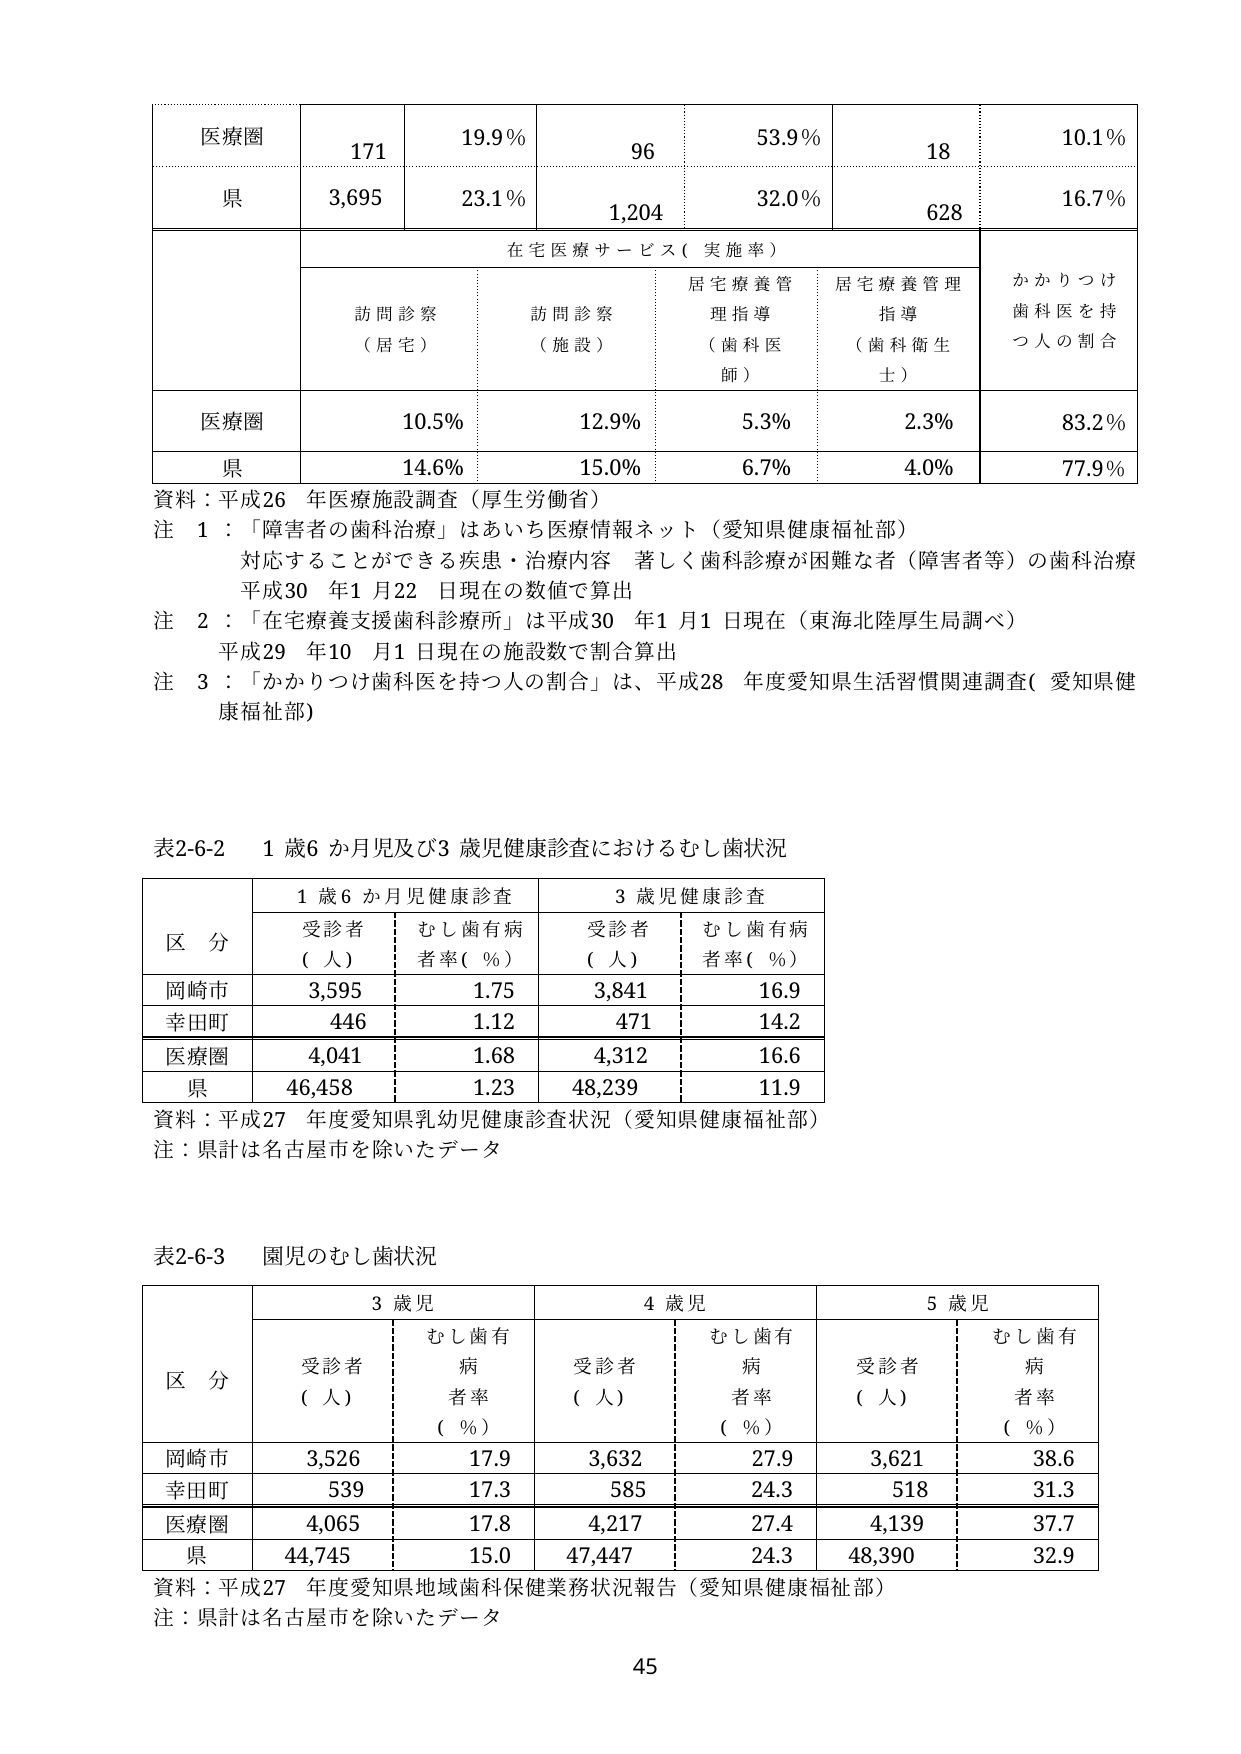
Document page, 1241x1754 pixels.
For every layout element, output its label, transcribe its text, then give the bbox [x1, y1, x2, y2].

table_cell 83.2％ [981, 391, 1137, 451]
table_cell 医療圏 [143, 1040, 252, 1071]
text 対応することができる疾患・治療内容 著しく歯科診療が困難な者（障害者等）の歯科治療 [219, 544, 1137, 574]
table_cell 4,139 [817, 1508, 957, 1539]
table_cell 1,204 [537, 166, 684, 227]
table_cell 24.3 [675, 1540, 816, 1570]
table_header 3歳児 [253, 1286, 534, 1319]
table_cell 在宅医療サービス(実施率） [301, 231, 979, 267]
table_cell 38.6 [957, 1443, 1098, 1473]
table_cell 岡崎市 [143, 975, 252, 1005]
table_header 4歳児 [535, 1286, 816, 1319]
table_cell 14.2 [681, 1006, 824, 1036]
table_cell 10.5% [301, 391, 478, 451]
table_cell 4,041 [253, 1040, 395, 1071]
table_cell 1.12 [395, 1006, 538, 1036]
table_cell 1.75 [395, 975, 538, 1005]
text 資料：平成27年度愛知県地域歯科保健業務状況報告（愛知県健康福祉部） [153, 1571, 1137, 1601]
table_cell 46,458 [253, 1072, 395, 1102]
table_cell 518 [817, 1474, 957, 1504]
table_cell 12.9% [478, 391, 655, 451]
table_cell 3,526 [253, 1443, 393, 1473]
table_cell 3,632 [535, 1443, 675, 1473]
text 資料：平成27年度愛知県乳幼児健康診査状況（愛知県健康福祉部） [153, 1103, 1137, 1133]
table_cell 10.1％ [980, 105, 1137, 166]
table_cell 2.3% [818, 391, 979, 451]
table_cell 受診者 (人) [539, 913, 681, 974]
text 表2-6-2 1歳6か月児及び3歳児健康診査におけるむし歯状況 [153, 817, 1138, 878]
table_cell むし歯有病 者率(％） [681, 913, 824, 974]
table_cell 32.9 [957, 1540, 1098, 1570]
table_cell 44,745 [253, 1540, 393, 1570]
table_cell 4,312 [539, 1040, 681, 1071]
table_cell 628 [833, 166, 980, 227]
table_cell 受診者 (人) [253, 1320, 393, 1442]
table_cell 23.1％ [405, 166, 536, 227]
table_cell 19.9％ [405, 105, 536, 166]
table_cell 585 [535, 1474, 675, 1504]
table_cell 県 [153, 452, 300, 482]
table_cell 37.7 [957, 1508, 1098, 1539]
table_cell 446 [253, 1006, 395, 1036]
table_cell 53.9％ [685, 105, 832, 166]
table_cell 16.9 [681, 975, 824, 1005]
table_cell 4,065 [253, 1508, 393, 1539]
table_cell 医療圏 [143, 1508, 252, 1539]
table_cell 27.9 [675, 1443, 816, 1473]
table_cell 31.3 [957, 1474, 1098, 1504]
table_cell 訪問診察 （居宅） [301, 268, 478, 389]
table_cell 18 [833, 105, 980, 166]
table_cell 受診者 (人) [535, 1320, 675, 1442]
table_cell 1.68 [395, 1040, 538, 1071]
table_cell 17.8 [393, 1508, 534, 1539]
table_cell 15.0% [478, 452, 655, 482]
table_cell 48,239 [539, 1072, 681, 1102]
table_cell 医療圏 [153, 391, 300, 451]
text 平成29年10月1日現在の施設数で割合算出 [153, 635, 1137, 665]
table_cell 17.9 [393, 1443, 534, 1473]
table_cell 岡崎市 [143, 1443, 252, 1473]
text 注：県計は名古屋市を除いたデータ [153, 1601, 1137, 1632]
table_cell 16.7％ [980, 166, 1137, 227]
table_cell 32.0％ [685, 166, 832, 227]
table_cell 医療圏 [153, 104, 300, 166]
table_cell 6.7% [655, 452, 817, 482]
table_cell むし歯有病 者率(％） [957, 1320, 1098, 1442]
table_cell 県 [153, 166, 300, 227]
table_cell 幸田町 [143, 1474, 252, 1504]
table_cell [153, 231, 300, 389]
table_cell 4,217 [535, 1508, 675, 1539]
table_cell むし歯有病 者率(％） [393, 1320, 534, 1442]
table_cell 3,695 [301, 166, 404, 227]
table_cell 3,595 [253, 975, 395, 1005]
table_header 1歳6か月児健康診査 [253, 879, 538, 912]
table_cell 48,390 [817, 1540, 957, 1570]
table_header 5歳児 [817, 1286, 1098, 1319]
table_header 区 分 [143, 1286, 252, 1442]
table_cell 1.23 [395, 1072, 538, 1102]
table_cell 17.3 [393, 1474, 534, 1504]
table_cell 幸田町 [143, 1006, 252, 1036]
table_cell 15.0 [393, 1540, 534, 1570]
table_cell 5.3% [655, 391, 817, 451]
table_cell 47,447 [535, 1540, 675, 1570]
table_cell 539 [253, 1474, 393, 1504]
table_cell むし歯有病 者率(％） [675, 1320, 816, 1442]
table_cell 訪問診察 （施設） [478, 268, 655, 389]
table_cell 3,621 [817, 1443, 957, 1473]
table_cell かかりつけ歯科医を持つ人の割合 [981, 231, 1137, 389]
table_header 3歳児健康診査 [539, 879, 824, 912]
table_cell 77.9％ [981, 452, 1137, 482]
text 資料：平成26年医療施設調査（厚生労働省） [153, 484, 1137, 514]
table_cell 居宅療養管理指導 （歯科衛生士） [818, 268, 979, 389]
table_cell 受診者 (人) [253, 913, 395, 974]
table_cell 14.6% [301, 452, 478, 482]
text 平成30年1月22日現在の数値で算出 [219, 574, 1137, 605]
table_cell 居宅療養管理指導 （歯科医師） [655, 268, 817, 389]
text 表2-6-3 園児のむし歯状況 [153, 1224, 1138, 1285]
table_cell 11.9 [681, 1072, 824, 1102]
table_cell 受診者 (人) [817, 1320, 957, 1442]
table_cell 県 [143, 1540, 252, 1570]
table_cell 96 [537, 105, 684, 166]
table_cell 171 [301, 105, 404, 166]
text 注 1：「障害者の歯科治療」はあいち医療情報ネット（愛知県健康福祉部） [153, 514, 1137, 544]
table_cell 県 [143, 1072, 252, 1102]
table_cell むし歯有病 者率(％） [395, 913, 538, 974]
table_cell 24.3 [675, 1474, 816, 1504]
text 注 3：「かかりつけ歯科医を持つ人の割合」は、平成28年度愛知県生活習慣関連調査(愛知県健康福祉部) [153, 665, 1137, 726]
table_cell 4.0% [818, 452, 979, 482]
table_cell 471 [539, 1006, 681, 1036]
table_cell 27.4 [675, 1508, 816, 1539]
text 注 2：「在宅療養支援歯科診療所」は平成30年1月1日現在（東海北陸厚生局調べ） [153, 605, 1137, 635]
table_cell 3,841 [539, 975, 681, 1005]
table_header 区 分 [143, 879, 252, 974]
table_cell 16.6 [681, 1040, 824, 1071]
text 注：県計は名古屋市を除いたデータ [153, 1133, 1137, 1164]
